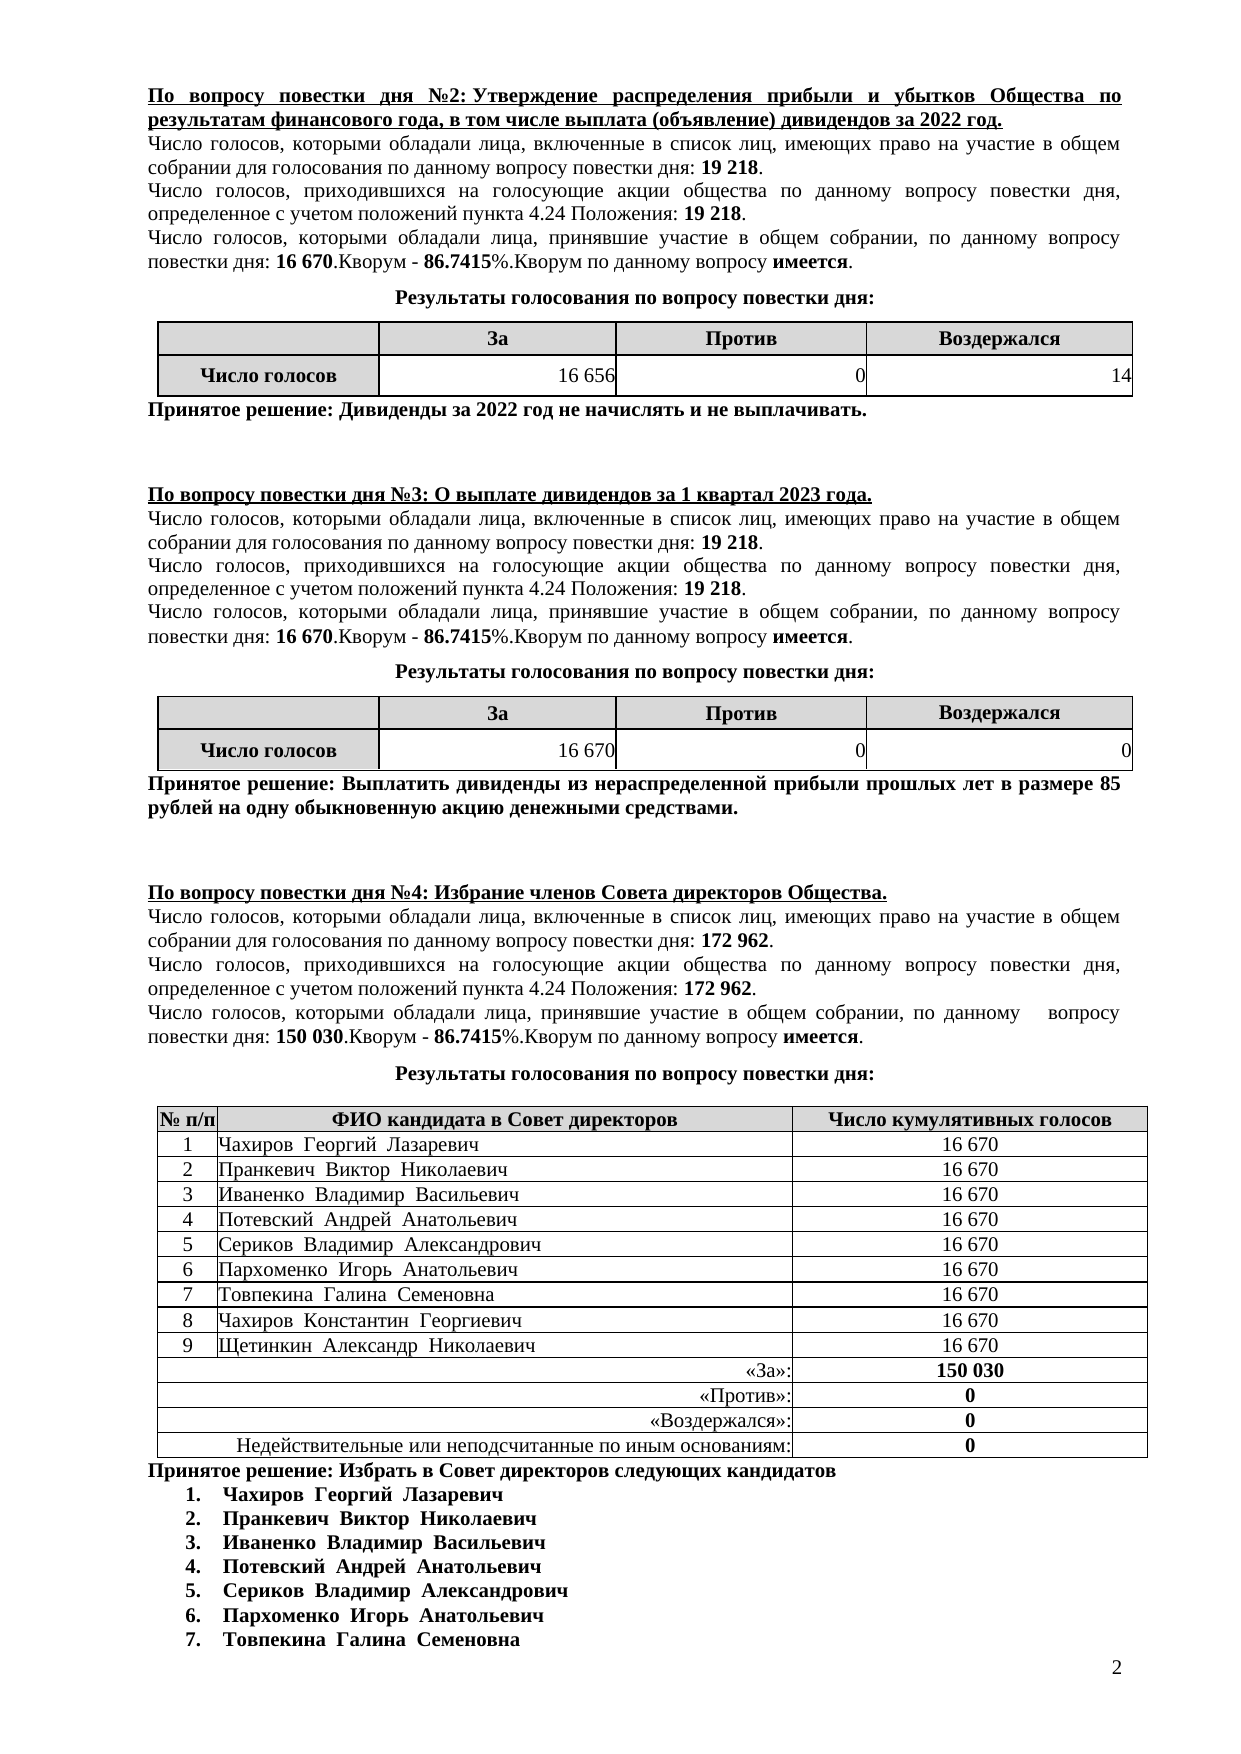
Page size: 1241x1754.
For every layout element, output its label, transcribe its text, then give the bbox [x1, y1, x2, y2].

table_cell «Против»: [158, 1383, 792, 1407]
text По вопросу повестки дня №3: О выплате дивидендов за 1 квартал 2023 года. [148, 481, 1122, 506]
table_cell «Воздержался»: [158, 1408, 792, 1432]
table_header Против [617, 323, 866, 354]
table_cell Потевский Андрей Анатольевич [218, 1207, 792, 1231]
table_cell 16 670 [793, 1333, 1147, 1357]
table_cell Иваненко Владимир Васильевич [218, 1182, 792, 1206]
text Принятое решение: Избрать в Совет директоров следующих кандидатов [148, 1458, 1122, 1482]
table_cell 16 670 [793, 1283, 1147, 1306]
text Число голосов, приходившихся на голосующие акции общества по данному вопросу повестки дня, определенное с учетом положений пункта 4.24 Положения: 172 962. [148, 952, 1122, 1000]
table_cell Щетинкин Александр Николаевич [218, 1333, 792, 1357]
table_cell 16 670 [793, 1308, 1147, 1332]
table_header [159, 697, 378, 728]
table_header Против [617, 697, 866, 728]
table_header Воздержался [867, 323, 1132, 354]
table_cell Число голосов [159, 730, 378, 769]
table_cell 0 [793, 1433, 1147, 1457]
list Пархоменко Игорь Анатольевич [185, 1602, 1122, 1627]
text Результаты голосования по вопросу повестки дня: [148, 286, 1122, 309]
table_header Число кумулятивных голосов [793, 1107, 1147, 1131]
text По вопросу повестки дня №2: Утверждение распределения прибыли и убытков Общества по результатам финансового года, в том числе выплата (объявление) дивидендов за 2022 год. [148, 83, 1122, 104]
table_cell Пранкевич Виктор Николаевич [218, 1157, 792, 1181]
table_cell 2 [158, 1157, 217, 1181]
table_cell 0 [793, 1383, 1147, 1407]
table_cell 7 [158, 1283, 217, 1306]
text Принятое решение: Выплатить дивиденды из нераспределенной прибыли прошлых лет в размере 85 рублей на одну обыкновенную акцию денежными средствами. [148, 771, 1122, 819]
list Товпекина Галина Семеновна [185, 1627, 1122, 1651]
table_cell 14 [867, 356, 1132, 395]
table_cell 0 [617, 730, 866, 769]
list Иваненко Владимир Васильевич [185, 1530, 1122, 1554]
table_cell 16 670 [793, 1207, 1147, 1231]
table_header [159, 323, 378, 354]
table_cell 16 670 [380, 730, 615, 769]
table_cell «За»: [158, 1358, 792, 1382]
table_cell Сериков Владимир Александрович [218, 1232, 792, 1256]
table_cell 16 670 [793, 1257, 1147, 1281]
table_cell 16 670 [793, 1232, 1147, 1256]
table_cell 16 670 [793, 1157, 1147, 1181]
table_cell 150 030 [793, 1358, 1147, 1382]
list Потевский Андрей Анатольевич [185, 1554, 1122, 1578]
list Чахиров Георгий Лазаревич [185, 1482, 1122, 1506]
table_cell 1 [158, 1132, 217, 1156]
table_header № п/п [158, 1107, 217, 1131]
table_header ФИО кандидата в Совет директоров [218, 1107, 792, 1131]
table_cell 6 [158, 1257, 217, 1281]
text Принятое решение: Дивиденды за 2022 год не начислять и не выплачивать. [148, 397, 1122, 421]
table_cell 5 [158, 1232, 217, 1256]
list Сериков Владимир Александрович [185, 1578, 1122, 1602]
text По вопросу повестки дня №2: Утверждение распределения прибыли и убытков Общества по результатам финансового года, в том числе выплата (объявление) дивидендов за 2022 год. [148, 105, 1122, 131]
table_cell 8 [158, 1308, 217, 1332]
table_cell Пархоменко Игорь Анатольевич [218, 1257, 792, 1281]
table_cell 16 670 [793, 1182, 1147, 1206]
table_cell 4 [158, 1207, 217, 1231]
table_cell 0 [617, 356, 866, 395]
table_cell Недействительные или неподсчитанные по иным основаниям: [158, 1433, 792, 1457]
table_cell Чахиров Константин Георгиевич [218, 1308, 792, 1332]
table_cell Чахиров Георгий Лазаревич [218, 1132, 792, 1156]
text По вопросу повестки дня №4: Избрание членов Совета директоров Общества. [148, 880, 1122, 904]
table_header Воздержался [867, 697, 1132, 728]
table_header За [380, 323, 615, 354]
table_cell Число голосов [159, 356, 378, 395]
list Пранкевич Виктор Николаевич [185, 1506, 1122, 1530]
table_cell 0 [793, 1408, 1147, 1432]
text Результаты голосования по вопросу повестки дня: [148, 660, 1122, 683]
table_cell 3 [158, 1182, 217, 1206]
text Результаты голосования по вопросу повестки дня: [148, 1061, 1122, 1085]
table_cell 9 [158, 1333, 217, 1357]
table_cell Товпекина Галина Семеновна [218, 1283, 792, 1306]
text Число голосов, которыми обладали лица, принявшие участие в общем собрании, по данному вопросу повестки дня: 150 030.Кворум - 86.7415%.Кворум по данному вопросу имеется. [148, 1000, 1122, 1048]
table_cell 16 656 [380, 356, 615, 395]
table_header За [380, 697, 615, 728]
table_cell 16 670 [793, 1132, 1147, 1156]
text Число голосов, которыми обладали лица, включенные в список лиц, имеющих право на участие в общем собрании для голосования по данному вопросу повестки дня: 172 962. [148, 904, 1122, 952]
table_cell 0 [867, 730, 1132, 769]
